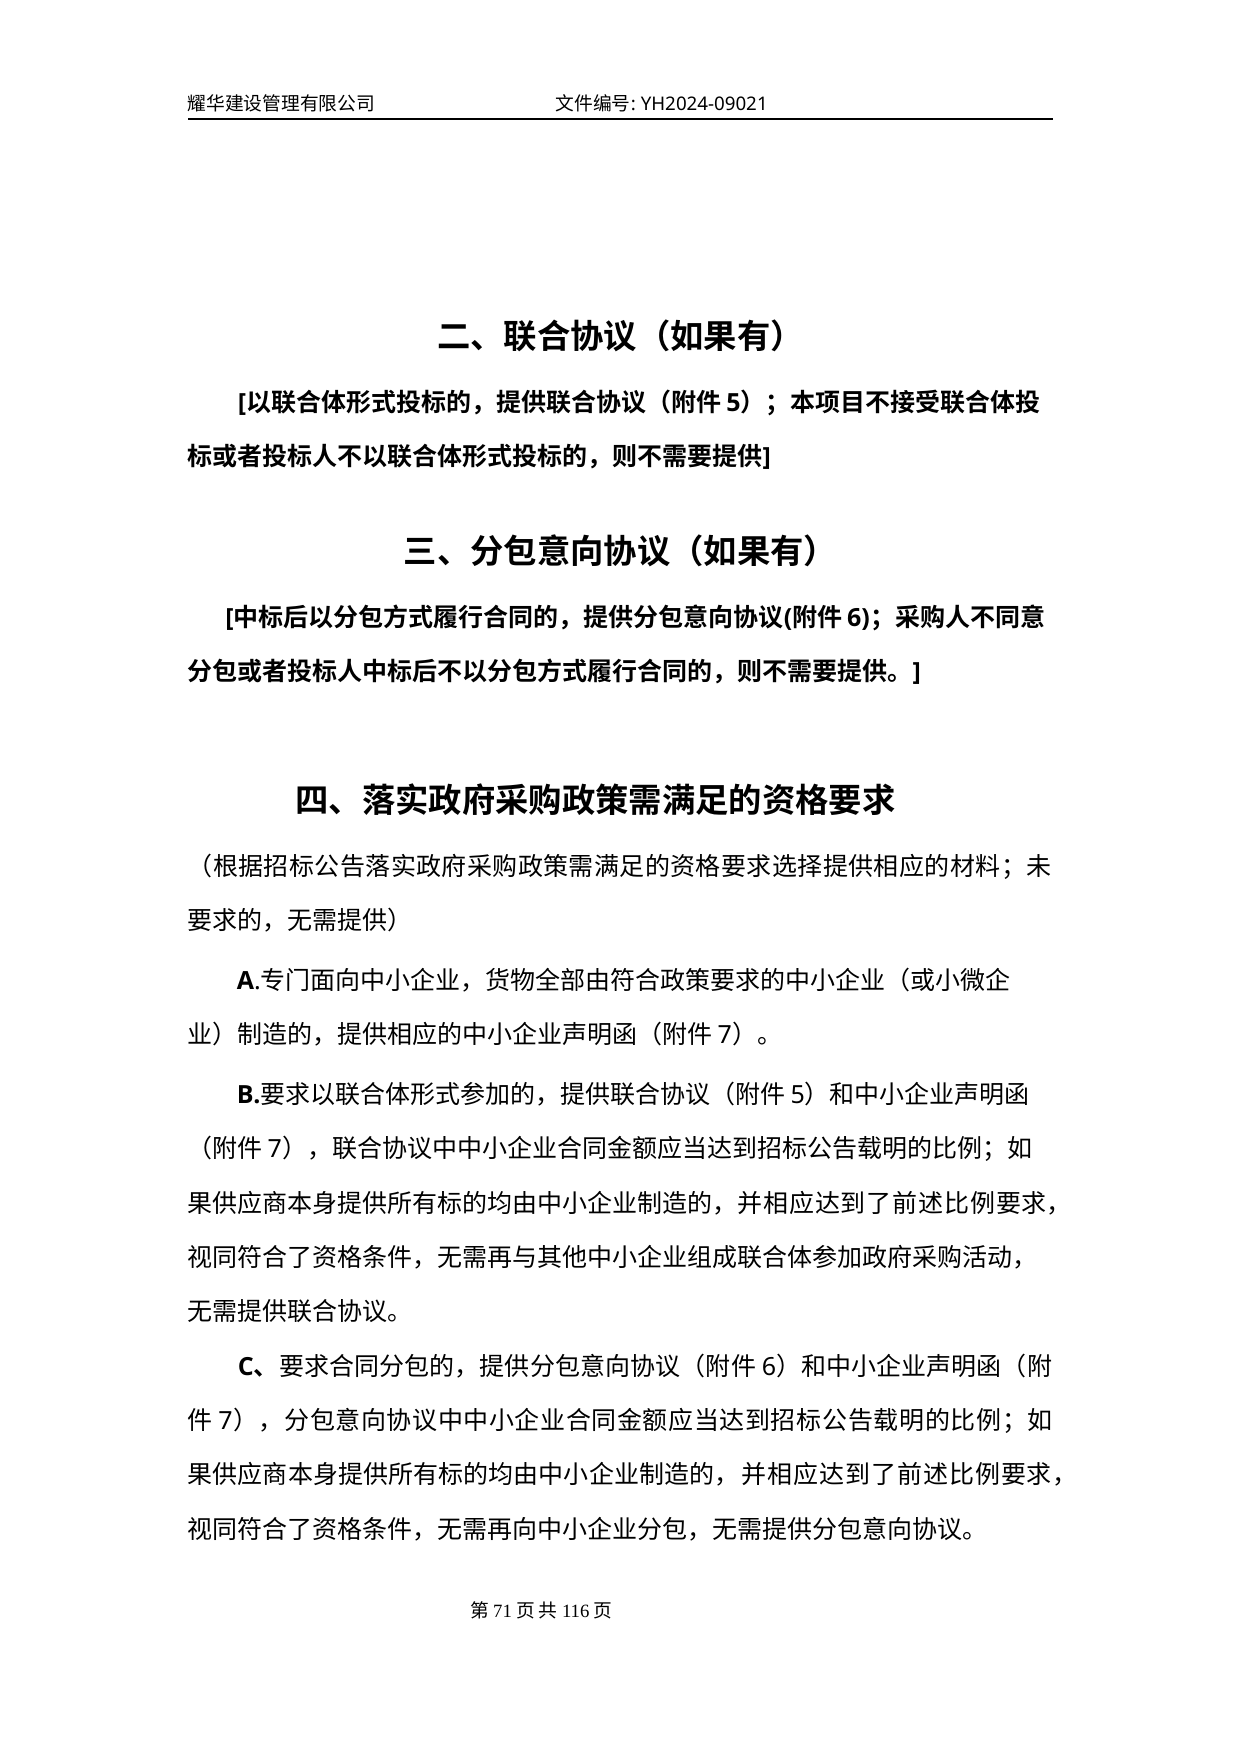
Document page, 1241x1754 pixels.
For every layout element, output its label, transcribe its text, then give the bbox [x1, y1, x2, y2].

text A.专门面向中小企业，货物全部由符合政策要求的中小企业（或小微企业）制造的，提供相应的中小企业声明函（附件7）。 [187, 960, 1053, 1051]
text [中标后以分包方式履行合同的，提供分包意向协议(附件6)；采购人不同意分包或者投标人中标后不以分包方式履行合同的，则不需要提供。] [187, 597, 1053, 688]
text [以联合体形式投标的，提供联合协议（附件5）；本项目不接受联合体投标或者投标人不以联合体形式投标的，则不需要提供] [187, 382, 1053, 473]
text 三、分包意向协议（如果有） [187, 525, 1053, 573]
text C、要求合同分包的，提供分包意向协议（附件6）和中小企业声明函（附件7），分包意向协议中中小企业合同金额应当达到招标公告载明的比例；如果供应商本身提供所有标的均由中小企业制造的，并相应达到了前述比例要求，视同符合了资格条件，无需再向中小企业分包，无需提供分包意向协议。 [187, 1346, 1053, 1546]
text B.要求以联合体形式参加的，提供联合协议（附件5）和中小企业声明函（附件7），联合协议中中小企业合同金额应当达到招标公告载明的比例；如果供应商本身提供所有标的均由中小企业制造的，并相应达到了前述比例要求，视同符合了资格条件，无需再与其他中小企业组成联合体参加政府采购活动，无需提供联合协议。 [187, 1074, 1053, 1328]
text 二、联合协议（如果有） [187, 310, 1053, 358]
text 四、落实政府采购政策需满足的资格要求 [187, 774, 1003, 822]
text （根据招标公告落实政府采购政策需满足的资格要求选择提供相应的材料；未要求的，无需提供） [187, 846, 1053, 937]
